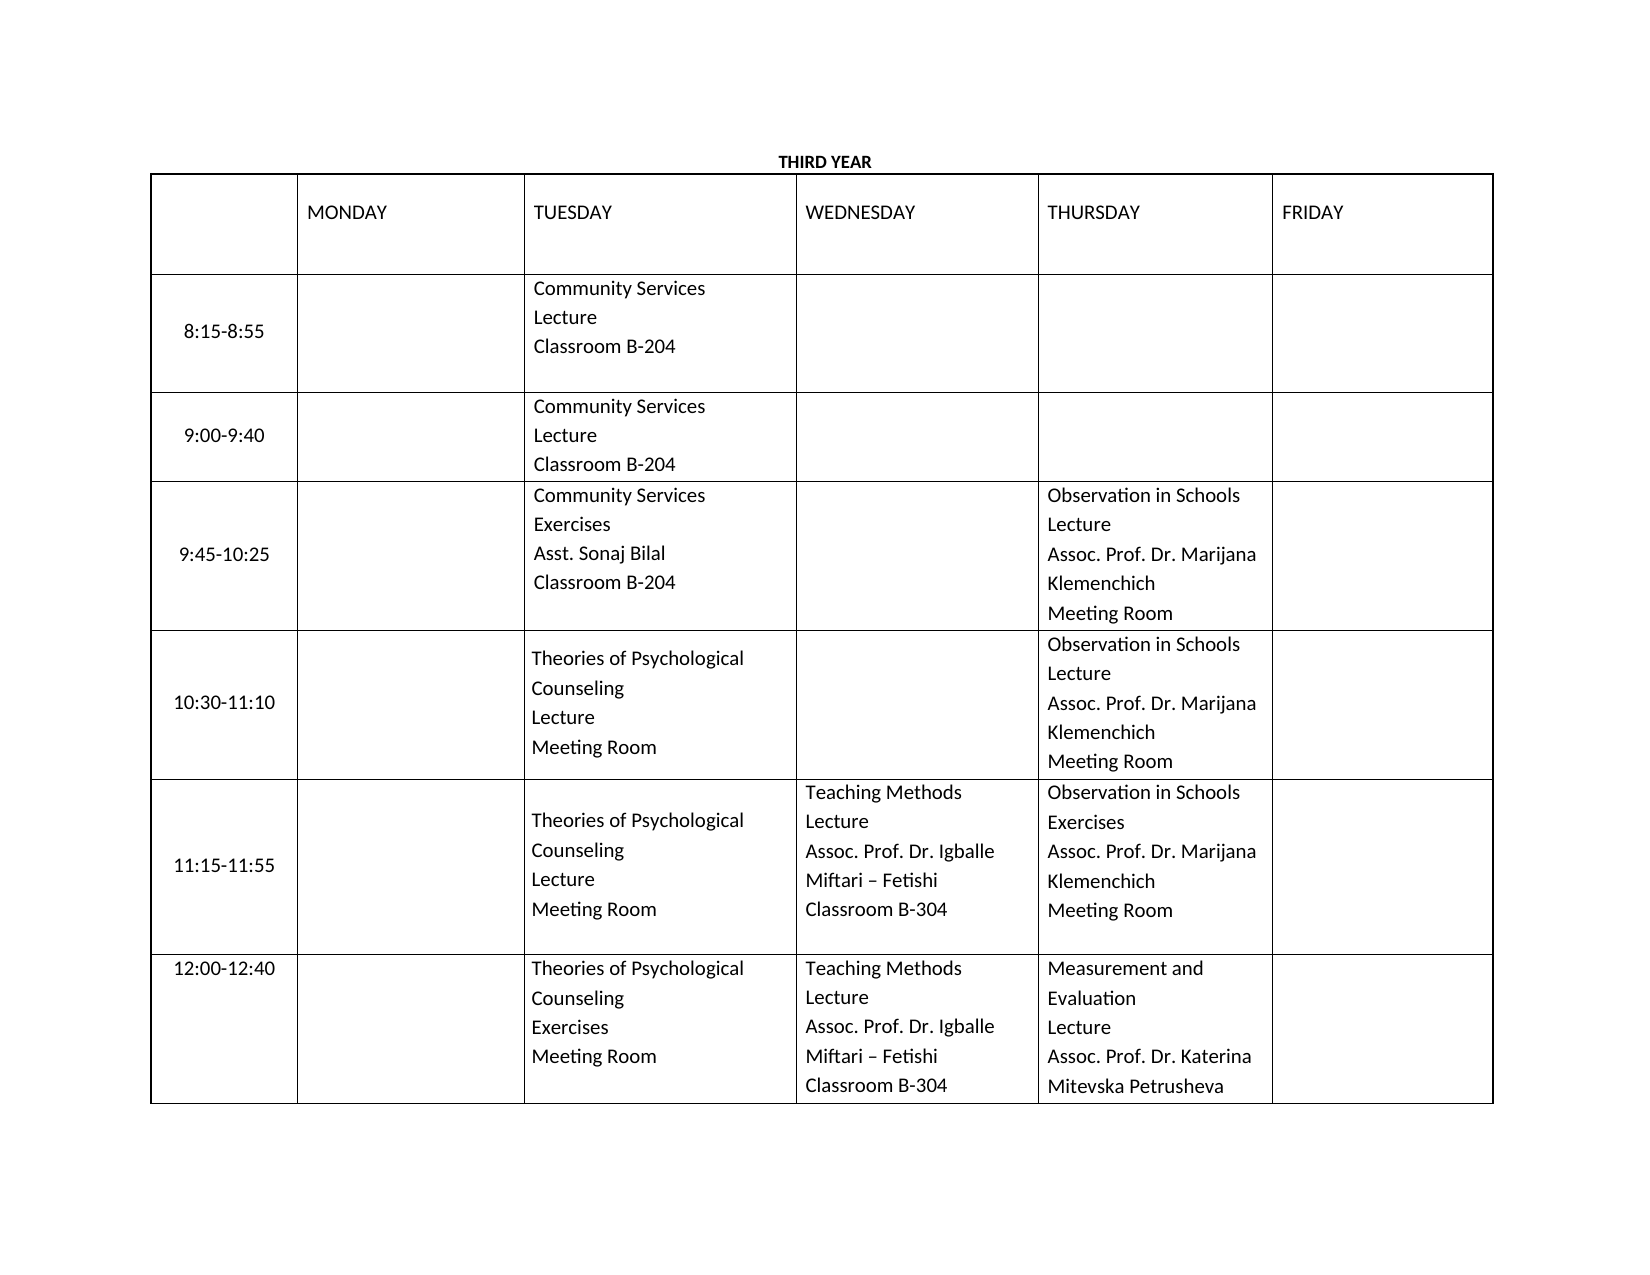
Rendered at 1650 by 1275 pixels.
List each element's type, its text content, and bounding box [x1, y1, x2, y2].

table_cell 12:00-12:40 [152, 955, 297, 1103]
table_cell [298, 275, 524, 392]
table_cell [298, 955, 524, 1103]
table_cell Observation in Schools Exercises Assoc. Prof. Dr. Marijana Klemenchich Meeting Room [1039, 780, 1272, 954]
table_cell [298, 780, 524, 954]
table_cell [1273, 482, 1492, 630]
table_cell Theories of Psychological Counseling Lecture Meeting Room [525, 780, 796, 954]
table_cell [298, 631, 524, 778]
table_cell Observation in Schools Lecture Assoc. Prof. Dr. Marijana Klemenchich Meeting Room [1039, 482, 1272, 630]
text THIRD YEAR [150, 150, 1500, 173]
table_cell [1273, 780, 1492, 954]
table_cell [298, 393, 524, 481]
table_cell [298, 482, 524, 630]
table_header WEDNESDAY [797, 175, 1038, 274]
table_cell 9:00-9:40 [152, 393, 297, 481]
table_cell Community Services Lecture Classroom B-204 [525, 275, 796, 392]
table_cell [797, 275, 1038, 392]
table_cell 8:15-8:55 [152, 275, 297, 392]
table_cell 9:45-10:25 [152, 482, 297, 630]
table_cell [1273, 631, 1492, 778]
table_cell 11:15-11:55 [152, 780, 297, 954]
table_header TUESDAY [525, 175, 796, 274]
table_cell Teaching Methods Lecture Assoc. Prof. Dr. Igballe Miftari – Fetishi Classroom B-304 [797, 780, 1038, 954]
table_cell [1039, 955, 1272, 1103]
table_header FRIDAY [1273, 175, 1492, 274]
table_cell [1273, 955, 1492, 1103]
table_cell [1039, 393, 1272, 481]
table_cell Observation in Schools Lecture Assoc. Prof. Dr. Marijana Klemenchich Meeting Room [1039, 631, 1272, 778]
table_cell [797, 631, 1038, 778]
table_cell Theories of Psychological Counseling Lecture Meeting Room [525, 631, 796, 778]
table_cell [1273, 275, 1492, 392]
table_header MONDAY [298, 175, 524, 274]
table_cell [1273, 393, 1492, 481]
table_header [152, 175, 297, 274]
table_cell 10:30-11:10 [152, 631, 297, 778]
table_cell Community Services Lecture Classroom B-204 [525, 393, 796, 481]
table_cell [525, 955, 796, 1103]
table_cell [797, 482, 1038, 630]
table_cell [1039, 275, 1272, 392]
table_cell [797, 955, 1038, 1103]
table_header THURSDAY [1039, 175, 1272, 274]
table_cell Community Services Exercises Asst. Sonaj Bilal Classroom B-204 [525, 482, 796, 630]
table_cell [797, 393, 1038, 481]
